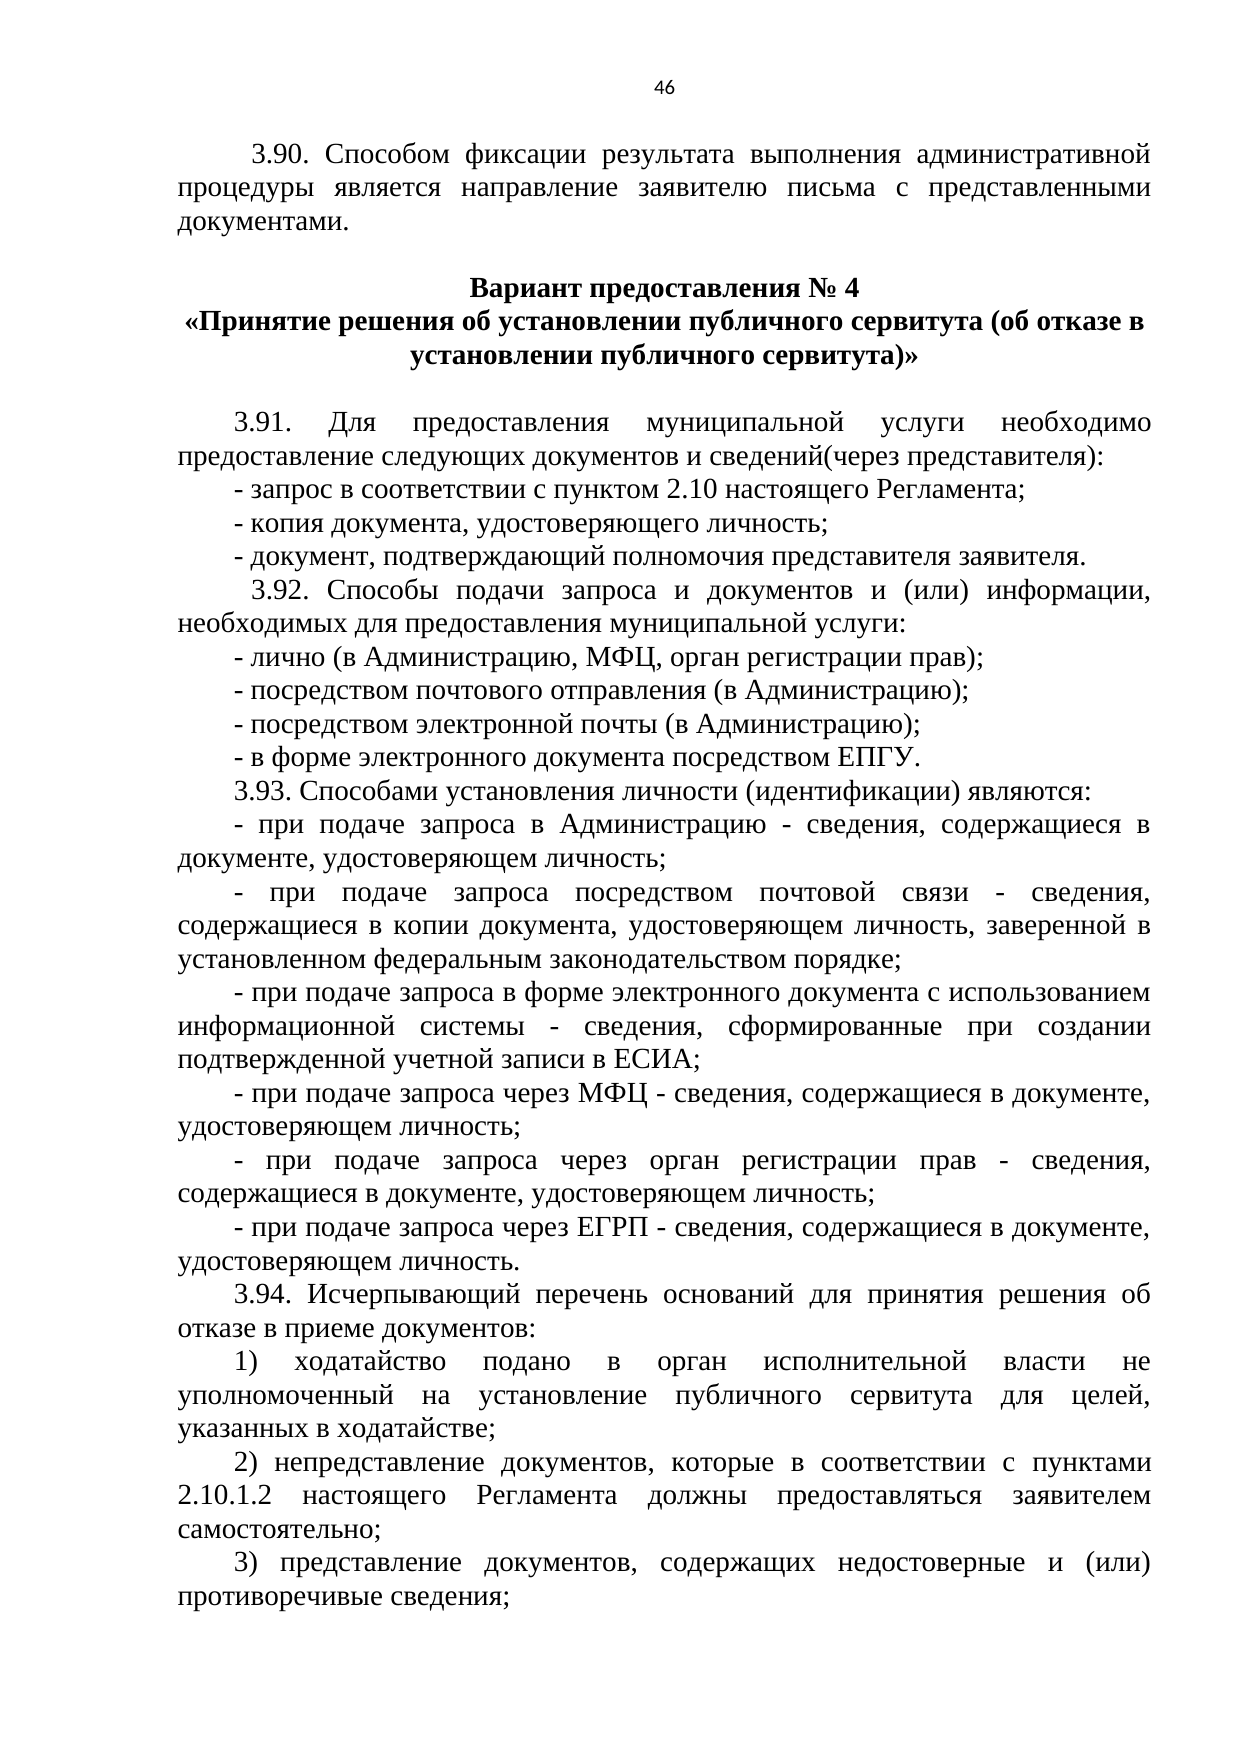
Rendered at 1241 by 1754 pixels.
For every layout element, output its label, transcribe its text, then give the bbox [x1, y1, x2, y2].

text - при подаче запроса посредством почтовой связи - сведения, содержащиеся в копии документа, удостоверяющем личность, заверенной в установленном федеральным законодательством порядке; [177, 874, 1152, 974]
text - запрос в соответствии с пунктом 2.10 настоящего Регламента; [177, 471, 1152, 505]
text - посредством почтового отправления (в Администрацию); [177, 672, 1152, 706]
text 2) непредставление документов, которые в соответствии с пунктами 2.10.1.2 настоящего Регламента должны предоставляться заявителем самостоятельно; [177, 1444, 1152, 1544]
text 1) ходатайство подано в орган исполнительной власти не уполномоченный на установление публичного сервитута для целей, указанных в ходатайстве; [177, 1343, 1152, 1444]
text - лично (в Администрацию, МФЦ, орган регистрации прав); [177, 639, 1152, 672]
text 3.91. Для предоставления муниципальной услуги необходимо предоставление следующих документов и сведений(через представителя): [177, 404, 1152, 471]
text - при подаче запроса в Администрацию - сведения, содержащиеся в документе, удостоверяющем личность; [177, 807, 1152, 874]
text - копия документа, удостоверяющего личность; [177, 505, 1152, 538]
list Вариант предоставления № 4 [177, 270, 1152, 303]
list «Принятие решения об установлении публичного сервитута (об отказе в установлении публичного сервитута)» [177, 303, 1152, 371]
text - посредством электронной почты (в Администрацию); [177, 706, 1152, 739]
text - в форме электронного документа посредством ЕПГУ. [177, 739, 1152, 773]
text 3.90. Способом фиксации результата выполнения административной процедуры является направление заявителю письма с представленными документами. [177, 136, 1152, 236]
text 3.93. Способами установления личности (идентификации) являются: [177, 773, 1152, 807]
text - при подаче запроса в форме электронного документа с использованием информационной системы - сведения, сформированные при создании подтвержденной учетной записи в ЕСИА; [177, 974, 1152, 1075]
text 3.92. Способы подачи запроса и документов и (или) информации, необходимых для предоставления муниципальной услуги: [177, 572, 1152, 639]
text 3) представление документов, содержащих недостоверные и (или) противоречивые сведения; [177, 1544, 1152, 1612]
text 3.94. Исчерпывающий перечень оснований для принятия решения об отказе в приеме документов: [177, 1276, 1152, 1343]
text - при подаче запроса через ЕГРП - сведения, содержащиеся в документе, удостоверяющем личность. [177, 1209, 1152, 1276]
text - при подаче запроса через орган регистрации прав - сведения, содержащиеся в документе, удостоверяющем личность; [177, 1142, 1152, 1209]
text - документ, подтверждающий полномочия представителя заявителя. [177, 538, 1152, 572]
text - при подаче запроса через МФЦ - сведения, содержащиеся в документе, удостоверяющем личность; [177, 1075, 1152, 1142]
